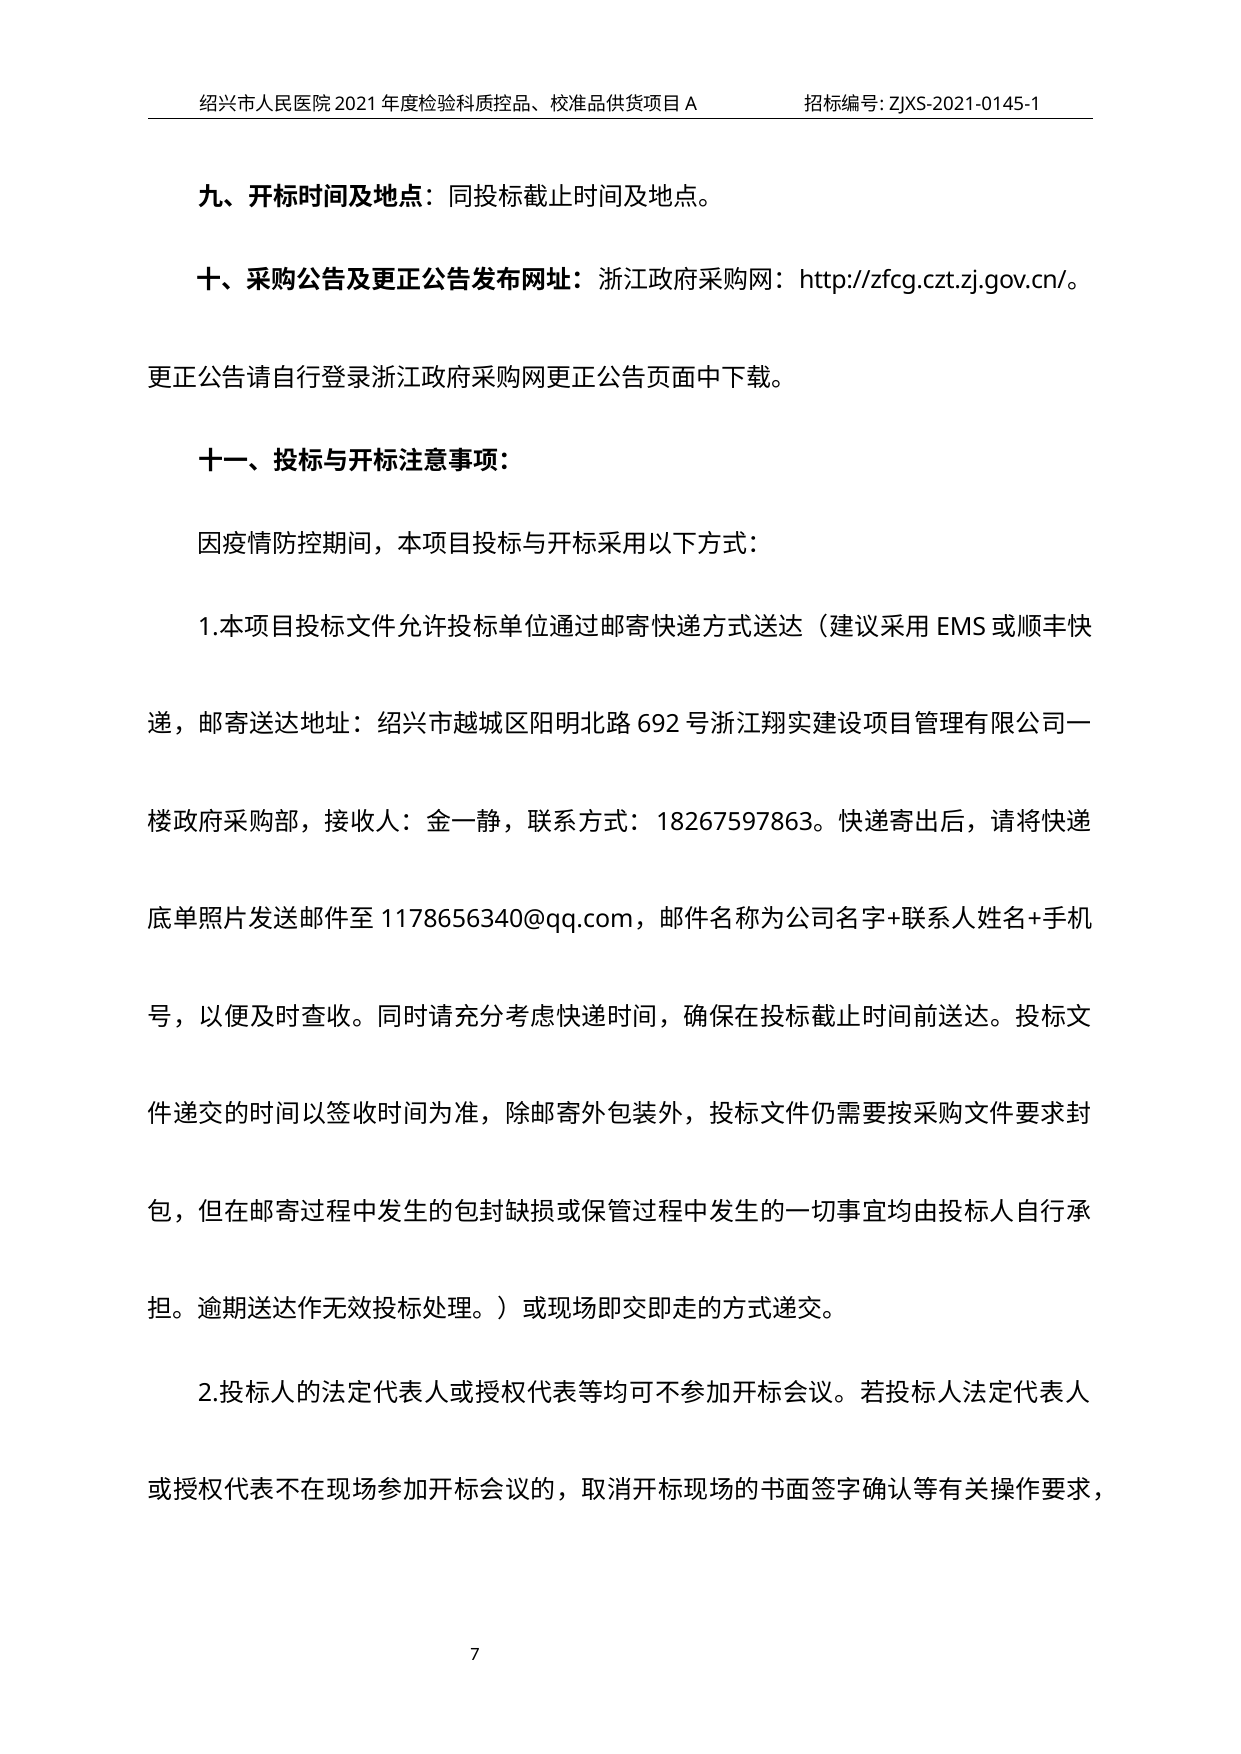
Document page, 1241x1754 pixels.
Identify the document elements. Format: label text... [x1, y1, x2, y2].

text 1.本项目投标文件允许投标单位通过邮寄快递方式送达（建议采用EMS或顺丰快递，邮寄送达地址：绍兴市越城区阳明北路692号浙江翔实建设项目管理有限公司一楼政府采购部，接收人：金一静，联系方式：18267597863。快递寄出后，请将快递底单照片发送邮件至1178656340@qq.com，邮件名称为公司名字+联系人姓名+手机号，以便及时查收。同时请充分考虑快递时间，确保在投标截止时间前送达。投标文件递交的时间以签收时间为准，除邮寄外包装外，投标文件仍需要按采购文件要求封包，但在邮寄过程中发生的包封缺损或保管过程中发生的一切事宜均由投标人自行承担。逾期送达作无效投标处理。）或现场即交即走的方式递交。 [148, 592, 1093, 1339]
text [148, 1358, 1093, 1520]
text 十一、投标与开标注意事项： [148, 426, 1093, 491]
text 九、开标时间及地点：同投标截止时间及地点。 [148, 162, 1093, 227]
text 十、采购公告及更正公告发布网址：浙江政府采购网：http://zfcg.czt.zj.gov.cn/。更正公告请自行登录浙江政府采购网更正公告页面中下载。 [148, 245, 1093, 408]
text 因疫情防控期间，本项目投标与开标采用以下方式： [148, 509, 1093, 574]
